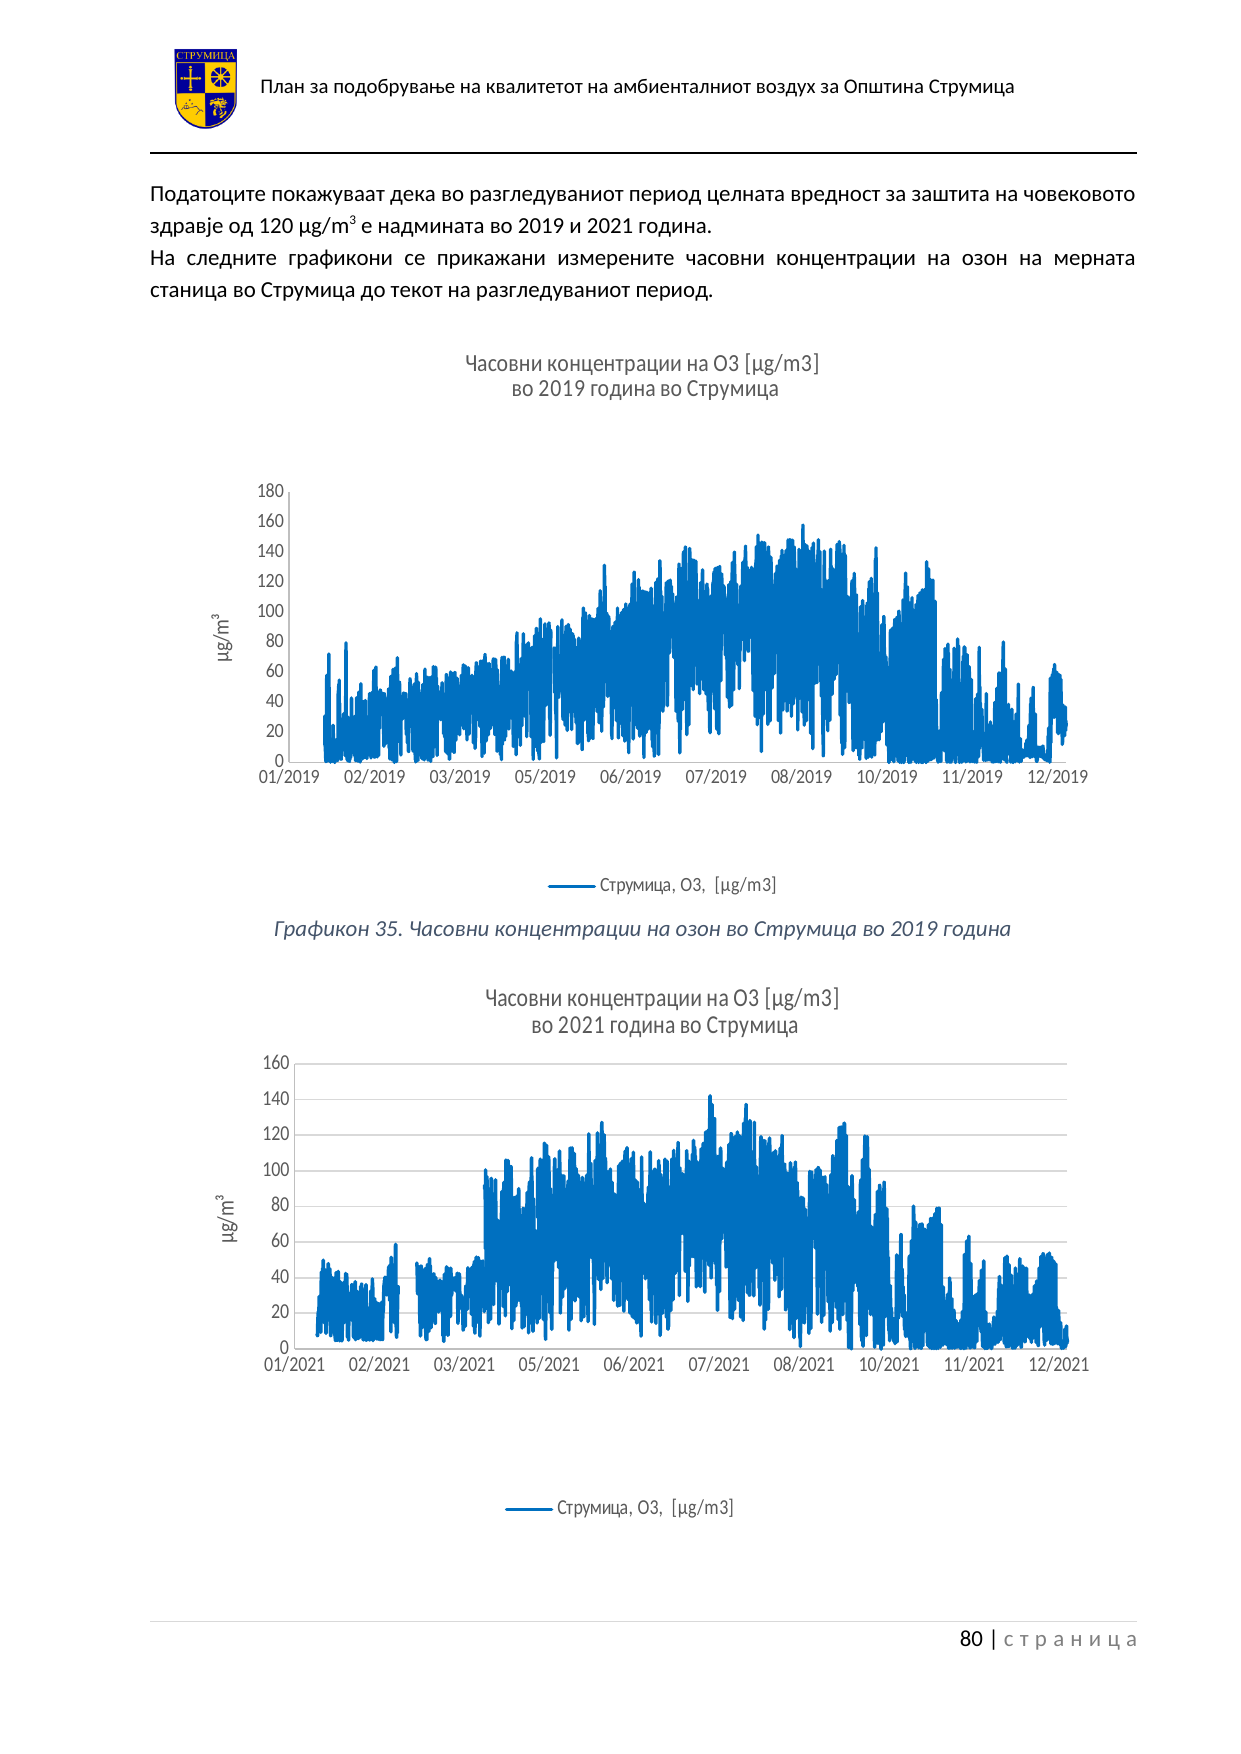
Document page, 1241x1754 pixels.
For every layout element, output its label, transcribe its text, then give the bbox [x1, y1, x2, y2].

text На следните графикони се прикажани измерените часовни концентрации на озон на мерната станица во Струмица до текот на разгледуваниот период. [150, 243, 1137, 304]
text Податоците покажуваат дека во разгледуваниот период целната вредност за заштита на човековото здравје од 120 μg/m3 е надмината во 2019 и 2021 година. [150, 179, 1137, 239]
text Графикон 35. Часовни концентрации на озон во Струмица во 2019 година [150, 914, 1137, 942]
picture [174, 48, 237, 129]
